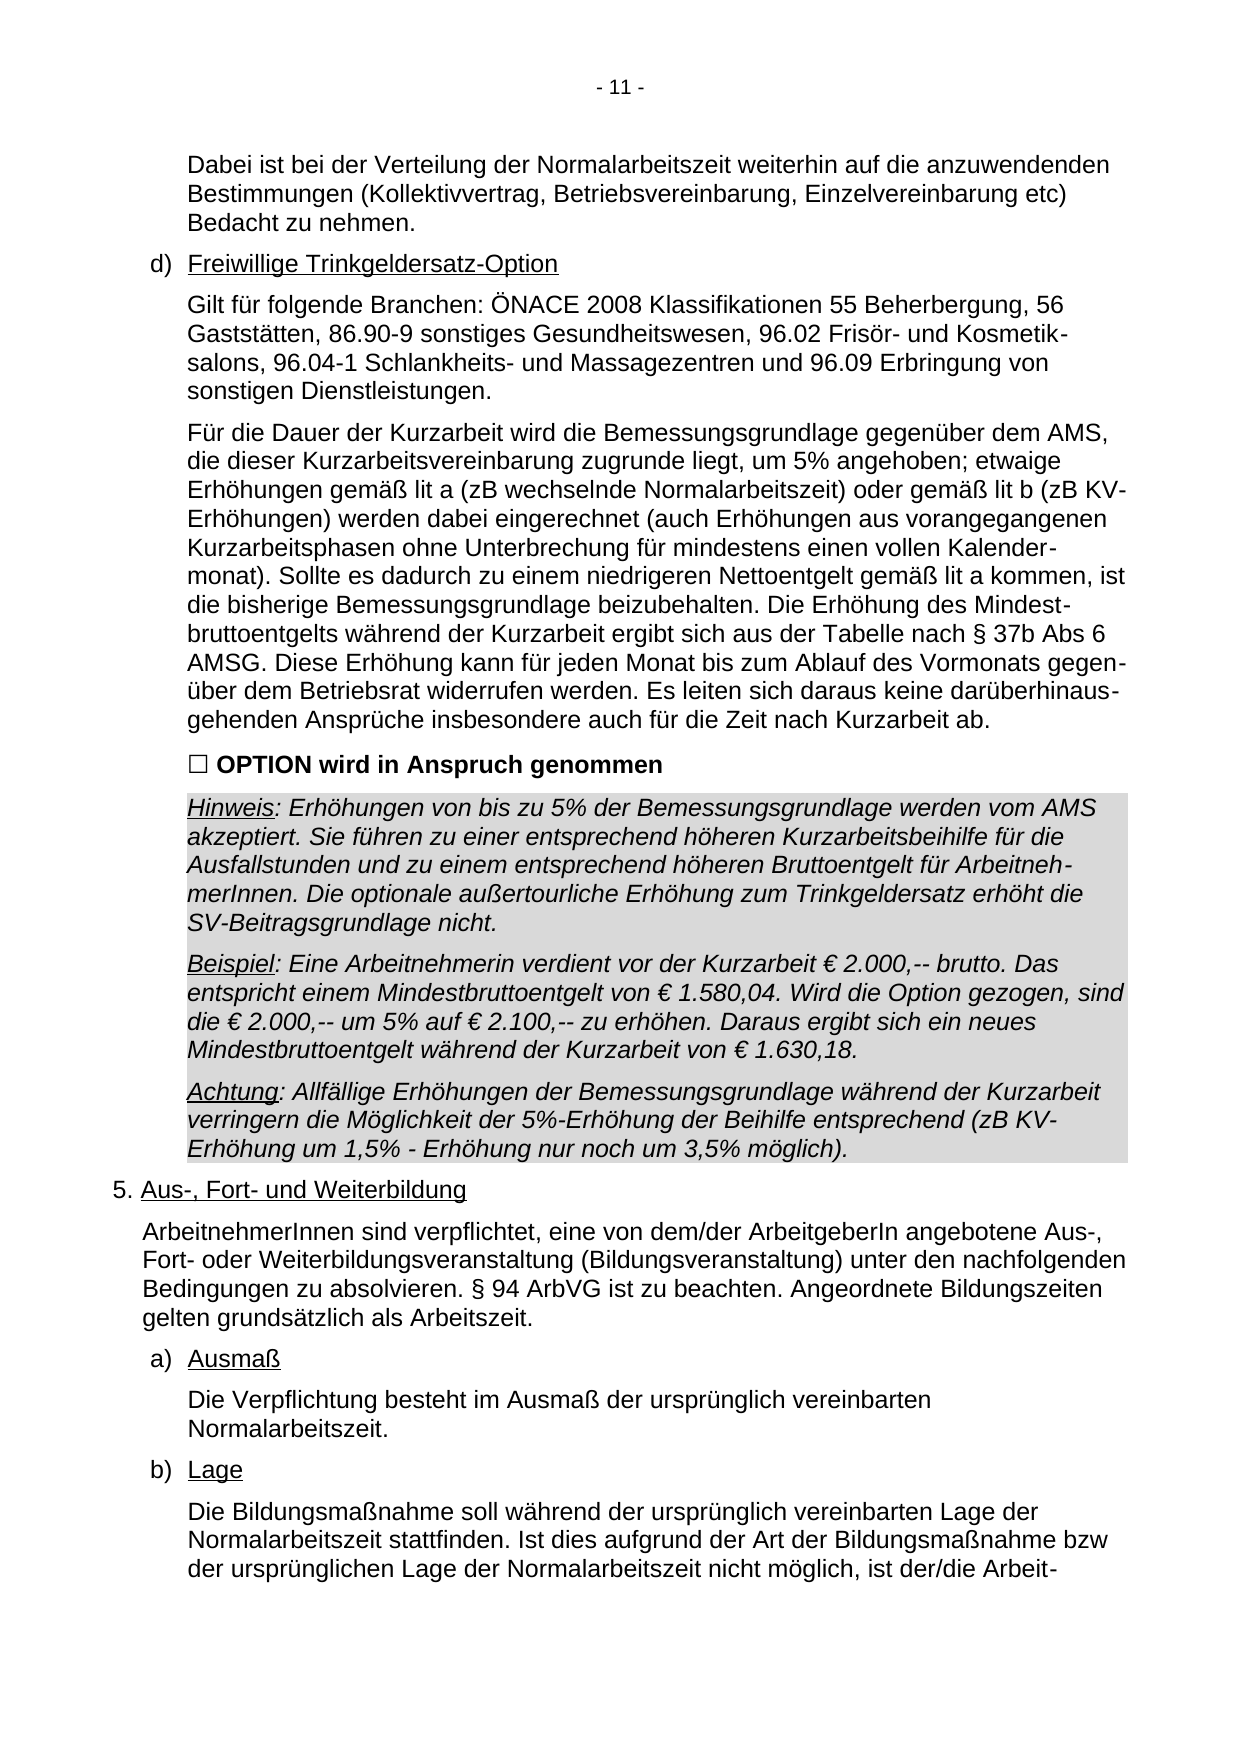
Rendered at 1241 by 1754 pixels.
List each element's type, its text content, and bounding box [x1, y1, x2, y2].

list Die Verpflichtung besteht im Ausmaß der ursprünglich vereinbarten Normalarbeitszeit. [187, 1385, 1128, 1443]
list Achtung: Allfällige Erhöhungen der Bemessungsgrundlage während der Kurzarbeit verringern die Möglichkeit der 5%-Erhöhung der Beihilfe entsprechend (zB KV-Erhöhung um 1,5% - Erhöhung nur noch um 3,5% möglich). [187, 1077, 1128, 1163]
list OPTION wird in Anspruch genommen [187, 746, 1128, 780]
list Beispiel: Eine Arbeitnehmerin verdient vor der Kurzarbeit € 2.000,-- brutto. Das entspricht einem Mindestbruttoentgelt von € 1.580,04. Wird die Option gezogen, sind die € 2.000,-- um 5% auf € 2.100,-- zu erhöhen. Daraus ergibt sich ein neues Mindestbruttoentgelt während der Kurzarbeit von € 1.630,18. [187, 949, 1128, 1064]
list Ausmaß [150, 1344, 1128, 1373]
list Lage [150, 1455, 1128, 1484]
list Hinweis: Erhöhungen von bis zu 5% der Bemessungsgrundlage werden vom AMS akzeptiert. Sie führen zu einer entsprechend höheren Kurzarbeitsbeihilfe für die Ausfallstunden und zu einem entsprechend höheren Bruttoentgelt für ArbeitnehmerInnen. Die optionale außertourliche Erhöhung zum Trinkgeldersatz erhöht die SV-Beitragsgrundlage nicht. [187, 793, 1128, 937]
list Für die Dauer der Kurzarbeit wird die Bemessungsgrundlage gegenüber dem AMS, die dieser Kurzarbeitsvereinbarung zugrunde liegt, um 5% angehoben; etwaige Erhöhungen gemäß lit a (zB wechselnde Normalarbeitszeit) oder gemäß lit b (zB KV-Erhöhungen) werden dabei eingerechnet (auch Erhöhungen aus vorangegangenen Kurzarbeitsphasen ohne Unterbrechung für mindestens einen vollen Kalendermonat). Sollte es dadurch zu einem niedrigeren Nettoentgelt gemäß lit a kommen, ist die bisherige Bemessungsgrundlage beizubehalten. Die Erhöhung des Mindestbruttoentgelts während der Kurzarbeit ergibt sich aus der Tabelle nach § 37b Abs 6 AMSG. Diese Erhöhung kann für jeden Monat bis zum Ablauf des Vormonats gegenüber dem Betriebsrat widerrufen werden. Es leiten sich daraus keine darüberhinausgehenden Ansprüche insbesondere auch für die Zeit nach Kurzarbeit ab. [187, 417, 1128, 734]
list Gilt für folgende Branchen: ÖNACE 2008 Klassifikationen 55 Beherbergung, 56 Gaststätten, 86.90-9 sonstiges Gesundheitswesen, 96.02 Frisör- und Kosmetiksalons, 96.04-1 Schlankheits- und Massagezentren und 96.09 Erbringung von sonstigen Dienstleistungen. [187, 290, 1128, 405]
list Dabei ist bei der Verteilung der Normalarbeitszeit weiterhin auf die anzuwendenden Bestimmungen (Kollektivvertrag, Betriebsvereinbarung, Einzelvereinbarung etc) Bedacht zu nehmen. [187, 150, 1128, 236]
text ArbeitnehmerInnen sind verpflichtet, eine von dem/der ArbeitgeberIn angebotene Aus-, Fort- oder Weiterbildungsveranstaltung (Bildungsveranstaltung) unter den nachfolgenden Bedingungen zu absolvieren. § 94 ArbVG ist zu beachten. Angeordnete Bildungszeiten gelten grundsätzlich als Arbeitszeit. [142, 1217, 1128, 1332]
text 5. Aus-, Fort- und Weiterbildung [112, 1175, 1128, 1204]
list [187, 1497, 1128, 1583]
list Freiwillige Trinkgeldersatz-Option [150, 249, 1128, 277]
